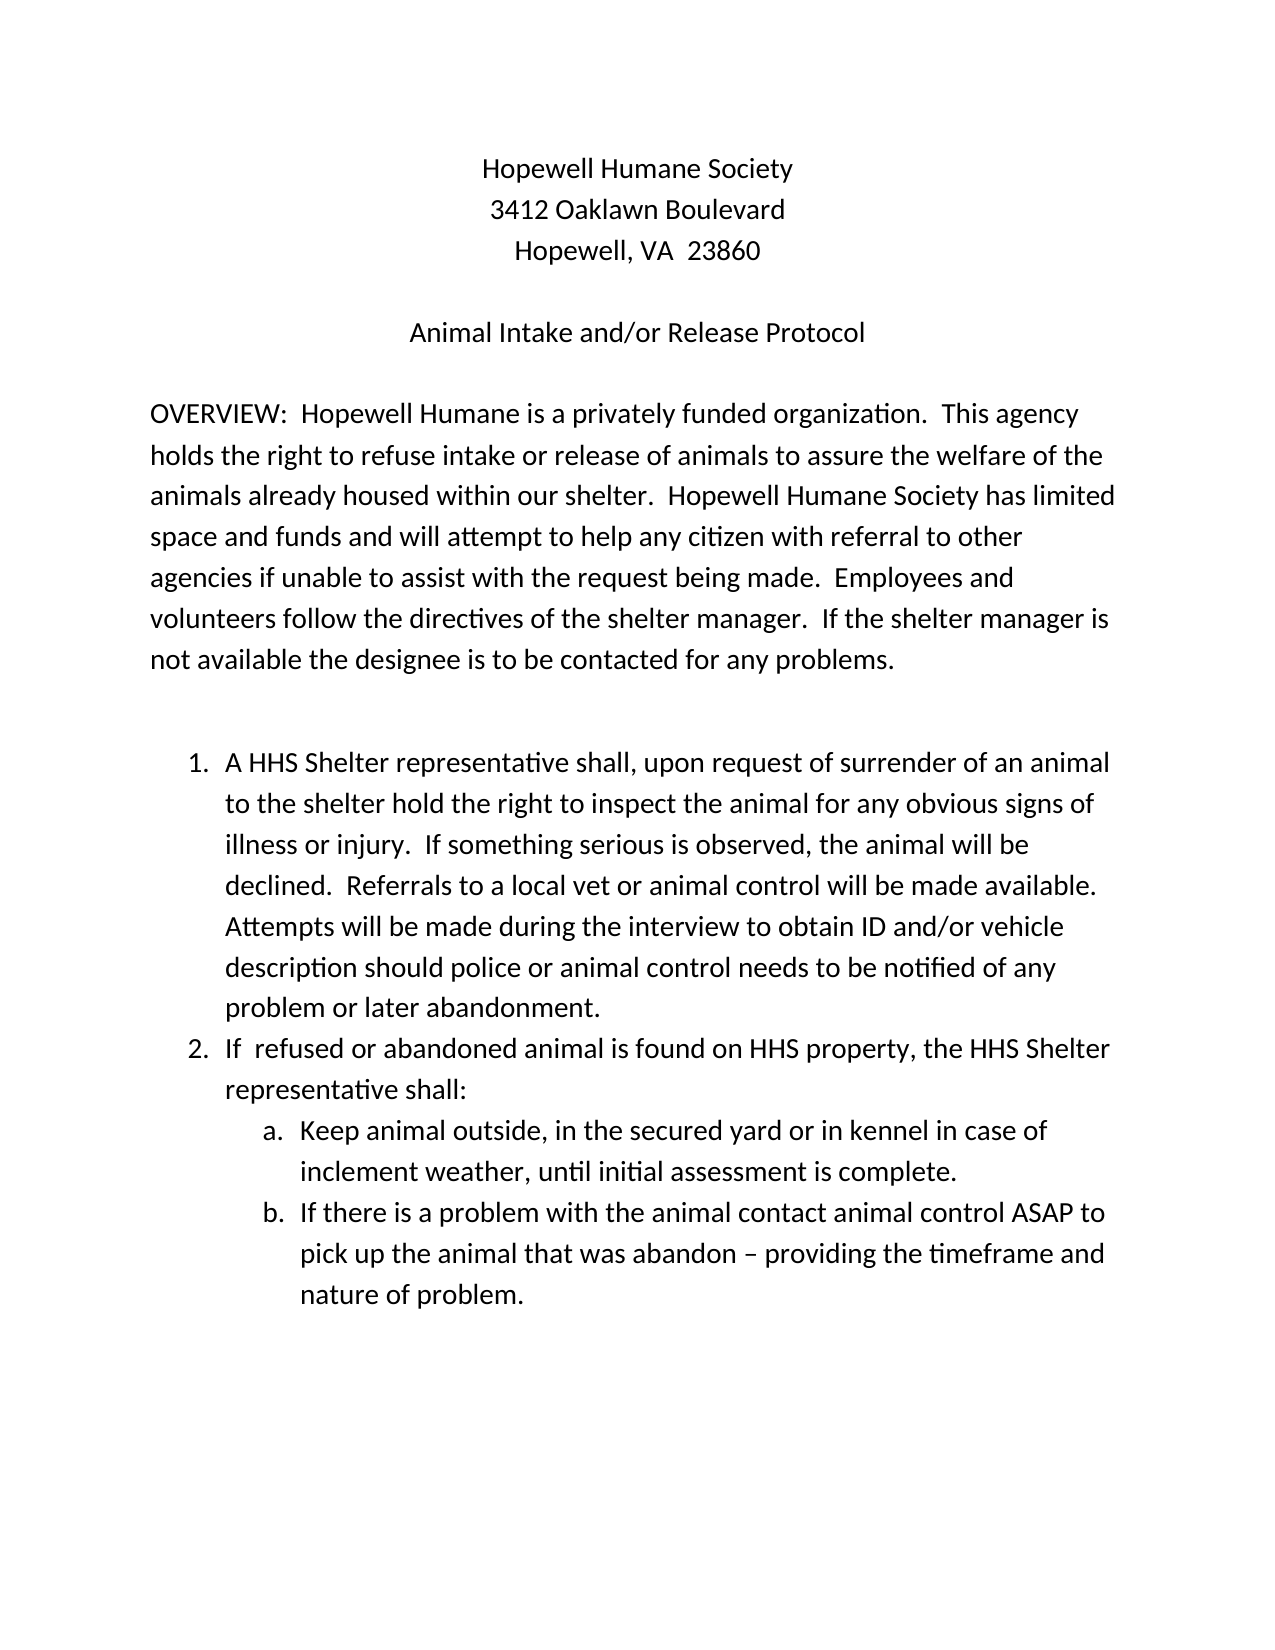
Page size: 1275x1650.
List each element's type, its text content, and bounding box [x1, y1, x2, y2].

list If there is a problem with the animal contact animal control ASAP to pick up the animal that was abandon – providing the timeframe and nature of problem. [262, 1194, 1125, 1312]
text 3412 Oaklawn Boulevard [150, 191, 1125, 227]
text Hopewell, VA 23860 [150, 232, 1125, 267]
list Keep animal outside, in the secured yard or in kennel in case of inclement weather, until initial assessment is complete. [262, 1112, 1125, 1189]
text OVERVIEW: Hopewell Humane is a privately funded organization. This agency holds the right to refuse intake or release of animals to assure the welfare of the animals already housed within our shelter. Hopewell Humane Society has limited space and funds and will attempt to help any citizen with referral to other agencies if unable to assist with the request being made. Employees and volunteers follow the directives of the shelter manager. If the shelter manager is not available the designee is to be contacted for any problems. [150, 396, 1125, 677]
text Animal Intake and/or Release Protocol [150, 314, 1125, 349]
list A HHS Shelter representative shall, upon request of surrender of an animal to the shelter hold the right to inspect the animal for any obvious signs of illness or injury. If something serious is observed, the animal will be declined. Referrals to a local vet or animal control will be made available. Attempts will be made during the interview to obtain ID and/or vehicle description should police or animal control needs to be notified of any problem or later abandonment. [187, 744, 1125, 1025]
list If refused or abandoned animal is found on HHS property, the HHS Shelter representative shall: [187, 1031, 1125, 1107]
text Hopewell Humane Society [150, 150, 1125, 186]
